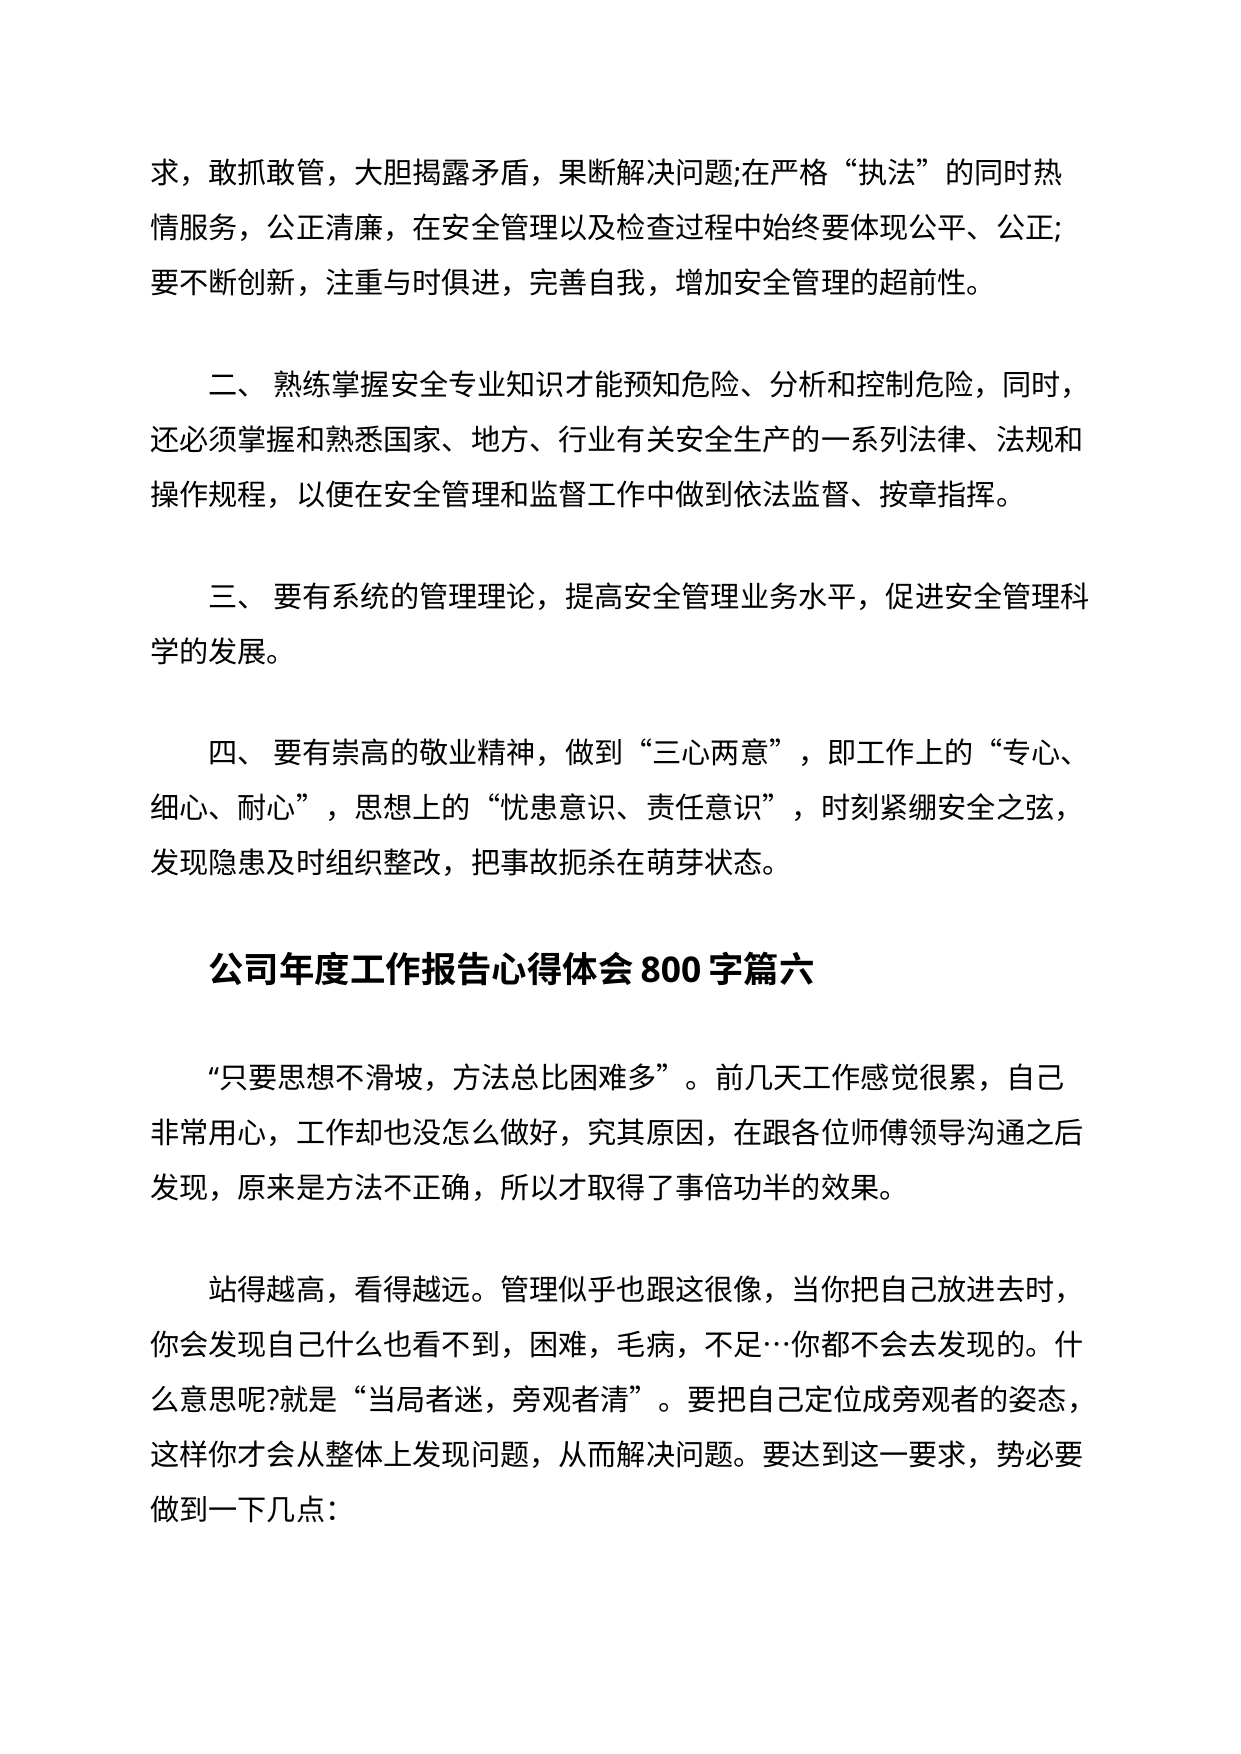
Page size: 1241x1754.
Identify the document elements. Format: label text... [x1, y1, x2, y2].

text 四、 要有崇高的敬业精神，做到“三心两意”，即工作上的“专心、细心、耐心”，思想上的“忧患意识、责任意识”，时刻紧绷安全之弦，发现隐患及时组织整改，把事故扼杀在萌芽状态。 [150, 730, 1090, 882]
text 站得越高，看得越远。管理似乎也跟这很像，当你把自己放进去时，你会发现自己什么也看不到，困难，毛病，不足…你都不会去发现的。什么意思呢?就是“当局者迷，旁观者清”。要把自己定位成旁观者的姿态，这样你才会从整体上发现问题，从而解决问题。要达到这一要求，势必要做到一下几点： [150, 1267, 1090, 1529]
text 公司年度工作报告心得体会800字篇六 [150, 942, 1090, 993]
text 二、 熟练掌握安全专业知识才能预知危险、分析和控制危险，同时，还必须掌握和熟悉国家、地方、行业有关安全生产的一系列法律、法规和操作规程，以便在安全管理和监督工作中做到依法监督、按章指挥。 [150, 362, 1090, 514]
text 三、 要有系统的管理理论，提高安全管理业务水平，促进安全管理科学的发展。 [150, 573, 1090, 671]
text “只要思想不滑坡，方法总比困难多”。前几天工作感觉很累，自己非常用心，工作却也没怎么做好，究其原因，在跟各位师傅领导沟通之后发现，原来是方法不正确，所以才取得了事倍功半的效果。 [150, 1055, 1090, 1207]
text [150, 150, 1090, 302]
